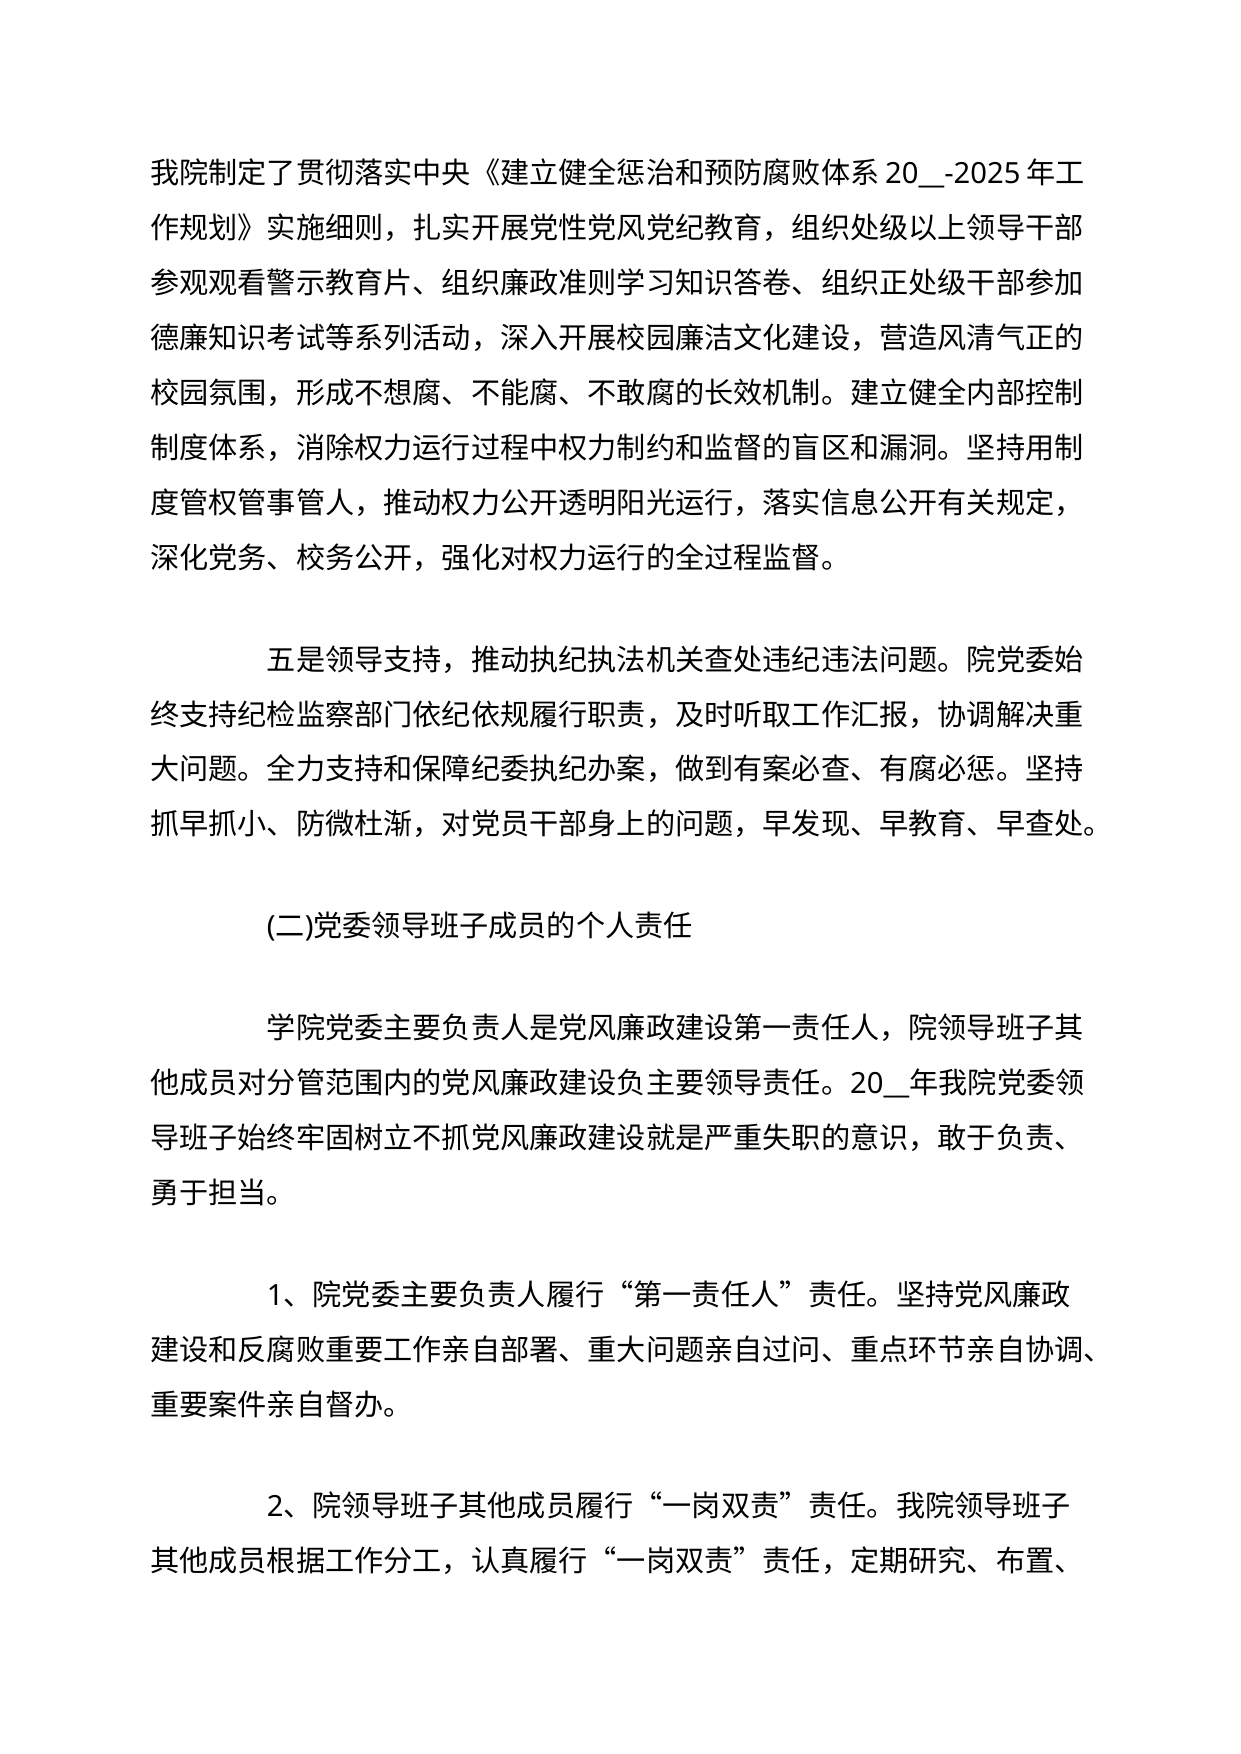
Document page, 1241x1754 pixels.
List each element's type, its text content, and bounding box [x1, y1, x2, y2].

text (二)党委领导班子成员的个人责任 [150, 903, 1090, 945]
text 五是领导支持，推动执纪执法机关查处违纪违法问题。院党委始终支持纪检监察部门依纪依规履行职责，及时听取工作汇报，协调解决重大问题。全力支持和保障纪委执纪办案，做到有案必查、有腐必惩。坚持抓早抓小、防微杜渐，对党员干部身上的问题，早发现、早教育、早查处。 [150, 636, 1090, 843]
text 学院党委主要负责人是党风廉政建设第一责任人，院领导班子其他成员对分管范围内的党风廉政建设负主要领导责任。20__年我院党委领导班子始终牢固树立不抓党风廉政建设就是严重失职的意识，敢于负责、勇于担当。 [150, 1004, 1090, 1212]
text 1、院党委主要负责人履行“第一责任人”责任。坚持党风廉政建设和反腐败重要工作亲自部署、重大问题亲自过问、重点环节亲自协调、重要案件亲自督办。 [150, 1271, 1090, 1423]
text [150, 1483, 1090, 1580]
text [150, 150, 1090, 577]
